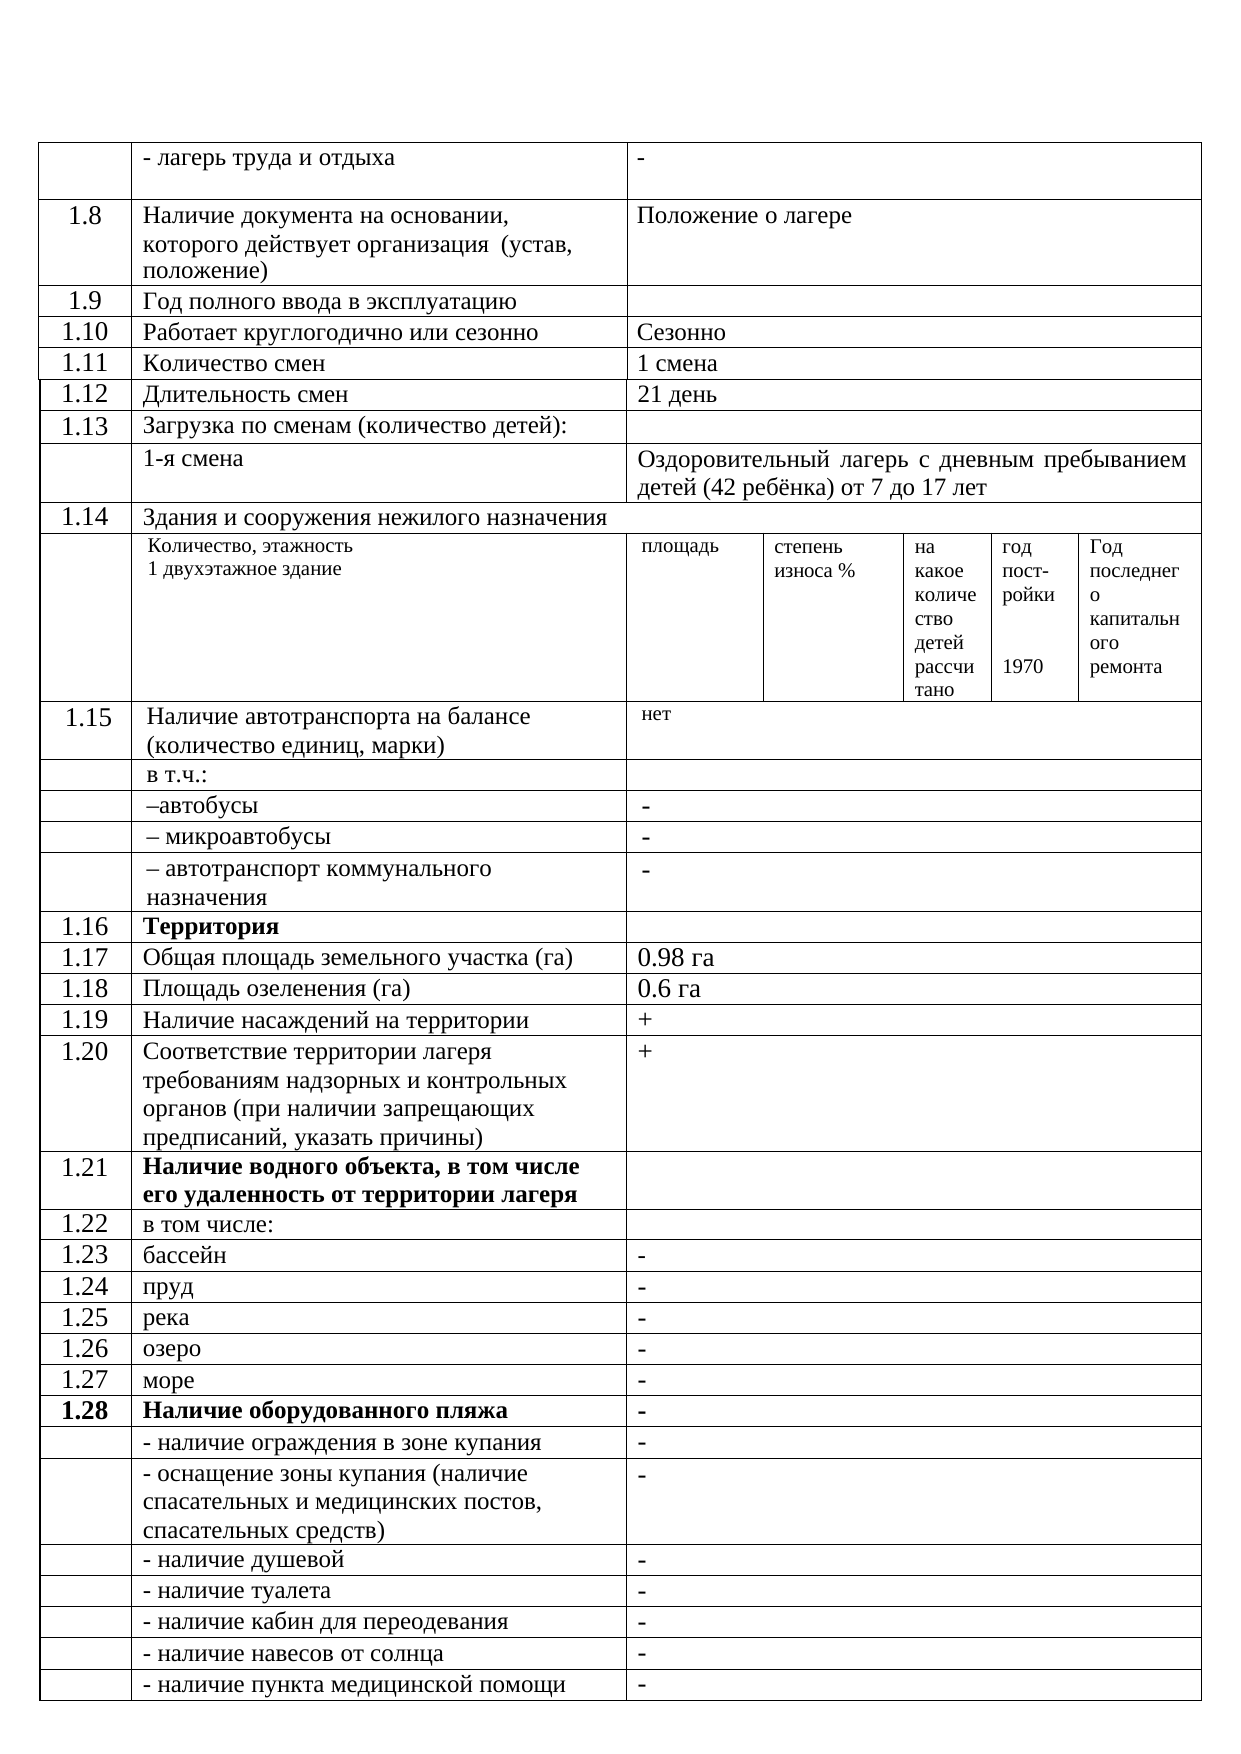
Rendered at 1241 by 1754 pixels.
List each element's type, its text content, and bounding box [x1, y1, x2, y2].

table_cell Территория [132, 912, 626, 942]
table_cell 1.20 [41, 1036, 131, 1151]
table_cell - наличие кабин для переодевания [132, 1607, 626, 1637]
table_cell - [627, 1365, 1201, 1395]
table_cell –автобусы [132, 791, 626, 821]
table_cell Положение о лагере [628, 200, 1201, 285]
table_cell [627, 1210, 1201, 1239]
table_cell [627, 912, 1201, 942]
table_cell 1.8 [39, 200, 131, 285]
table_cell – автотранспорт коммунального назначения [132, 853, 626, 911]
table_cell Наличие оборудованного пляжа [132, 1396, 626, 1426]
table_cell - [627, 1240, 1201, 1271]
table_cell 1.15 [41, 702, 131, 759]
table_cell [627, 760, 1201, 790]
table_cell [41, 1638, 131, 1668]
table_cell 1 смена [628, 348, 1201, 378]
table_cell - лагерь труда и отдыха [132, 143, 627, 199]
table_cell 21 день [627, 380, 1201, 410]
table_cell 1.18 [41, 974, 131, 1004]
table_cell 1.12 [41, 380, 131, 410]
table_cell река [132, 1303, 626, 1333]
table_cell Наличие документа на основании, которого действует организация (устав, положение) [132, 200, 627, 285]
table_cell озеро [132, 1334, 626, 1364]
table_cell Оздоровительный лагерь с дневным пребыванием детей (42 ребёнка) от 7 до 17 лет [627, 444, 1201, 502]
table_cell - наличие пункта медицинской помощи [132, 1670, 626, 1700]
table_cell - [627, 1545, 1201, 1575]
table_cell [41, 853, 131, 911]
table_cell - наличие туалета [132, 1576, 626, 1606]
table_cell море [132, 1365, 626, 1395]
table_cell [39, 143, 131, 199]
table_cell [41, 760, 131, 790]
table_cell на какое количе ство детей рассчи тано [904, 534, 991, 701]
table_cell - наличие ограждения в зоне купания [132, 1427, 626, 1457]
table_cell 1.24 [41, 1272, 131, 1302]
table_cell + [627, 1036, 1201, 1151]
table_cell [627, 1152, 1201, 1208]
table_cell - [627, 822, 1201, 852]
table_cell бассейн [132, 1240, 626, 1271]
table_cell - [627, 791, 1201, 821]
table_cell 1.22 [41, 1210, 131, 1239]
table_cell [41, 534, 131, 701]
table_cell 1.19 [41, 1005, 131, 1035]
table_cell Соответствие территории лагеря требованиям надзорных и контрольных органов (при наличии запрещающих предписаний, указать причины) [132, 1036, 626, 1151]
table_cell 1.10 [39, 317, 131, 347]
table_cell - [627, 1459, 1201, 1544]
table_cell - [627, 1670, 1201, 1700]
table_cell [41, 1545, 131, 1575]
table_cell 1.14 [41, 503, 131, 533]
table_cell – микроавтобусы [132, 822, 626, 852]
table_cell в т.ч.: [132, 760, 626, 790]
table_cell 1.28 [41, 1396, 131, 1426]
table_cell [41, 1607, 131, 1637]
table_cell 1.17 [41, 943, 131, 973]
table_cell Сезонно [628, 317, 1201, 347]
table_cell [41, 1670, 131, 1700]
table_cell [628, 286, 1201, 316]
table_cell [41, 1427, 131, 1457]
table_cell - наличие душевой [132, 1545, 626, 1575]
table_cell в том числе: [132, 1210, 626, 1239]
table_cell + [627, 1005, 1201, 1035]
table_cell - [627, 1396, 1201, 1426]
table_cell - [628, 143, 1201, 199]
table_cell - [627, 1638, 1201, 1668]
table_cell [41, 791, 131, 821]
table_cell - [627, 1334, 1201, 1364]
table_cell 1.9 [39, 286, 131, 316]
table_cell Общая площадь земельного участка (га) [132, 943, 626, 973]
table_cell 0.6 га [627, 974, 1201, 1004]
table_cell [41, 822, 131, 852]
table_cell - [627, 853, 1201, 911]
table_cell Загрузка по сменам (количество детей): [132, 411, 626, 443]
table_cell - [627, 1607, 1201, 1637]
table_cell 1.11 [39, 348, 131, 378]
table_cell Количество, этажность 1 двухэтажное здание [132, 534, 626, 701]
table_cell Наличие насаждений на территории [132, 1005, 626, 1035]
table_cell - оснащение зоны купания (наличие спасательных и медицинских постов, спасательных средств) [132, 1459, 626, 1544]
table_cell 1.25 [41, 1303, 131, 1333]
table_cell - наличие навесов от солнца [132, 1638, 626, 1668]
table_cell Наличие автотранспорта на балансе (количество единиц, марки) [132, 702, 626, 759]
table_cell 1.16 [41, 912, 131, 942]
table_cell - [627, 1427, 1201, 1457]
table_cell 1.23 [41, 1240, 131, 1271]
table_cell [41, 1576, 131, 1606]
table_cell [41, 444, 131, 502]
table_cell [627, 411, 1201, 443]
table_cell Год последнег о капитальн ого ремонта [1079, 534, 1201, 701]
table_cell 1.13 [41, 411, 131, 443]
table_cell 1-я смена [132, 444, 626, 502]
table_cell 1.26 [41, 1334, 131, 1364]
table_cell - [627, 1576, 1201, 1606]
table_cell пруд [132, 1272, 626, 1302]
table_cell Количество смен [132, 348, 627, 378]
table_cell Здания и сооружения нежилого назначения [132, 503, 1201, 533]
table_cell Длительность смен [132, 380, 626, 410]
table_cell нет [627, 702, 1201, 759]
table_cell - [627, 1272, 1201, 1302]
table_cell год пост- ройки 1970 [992, 534, 1078, 701]
table_cell площадь [627, 534, 763, 701]
table_cell [41, 1459, 131, 1544]
table_cell 0.98 га [627, 943, 1201, 973]
table_cell 1.27 [41, 1365, 131, 1395]
table_cell - [627, 1303, 1201, 1333]
table_cell Площадь озеленения (га) [132, 974, 626, 1004]
table_cell 1.21 [41, 1152, 131, 1208]
table_cell Работает круглогодично или сезонно [132, 317, 627, 347]
table_cell степень износа % [764, 534, 903, 701]
table_cell Год полного ввода в эксплуатацию [132, 286, 627, 316]
table_cell Наличие водного объекта, в том числе его удаленность от территории лагеря [132, 1152, 626, 1208]
